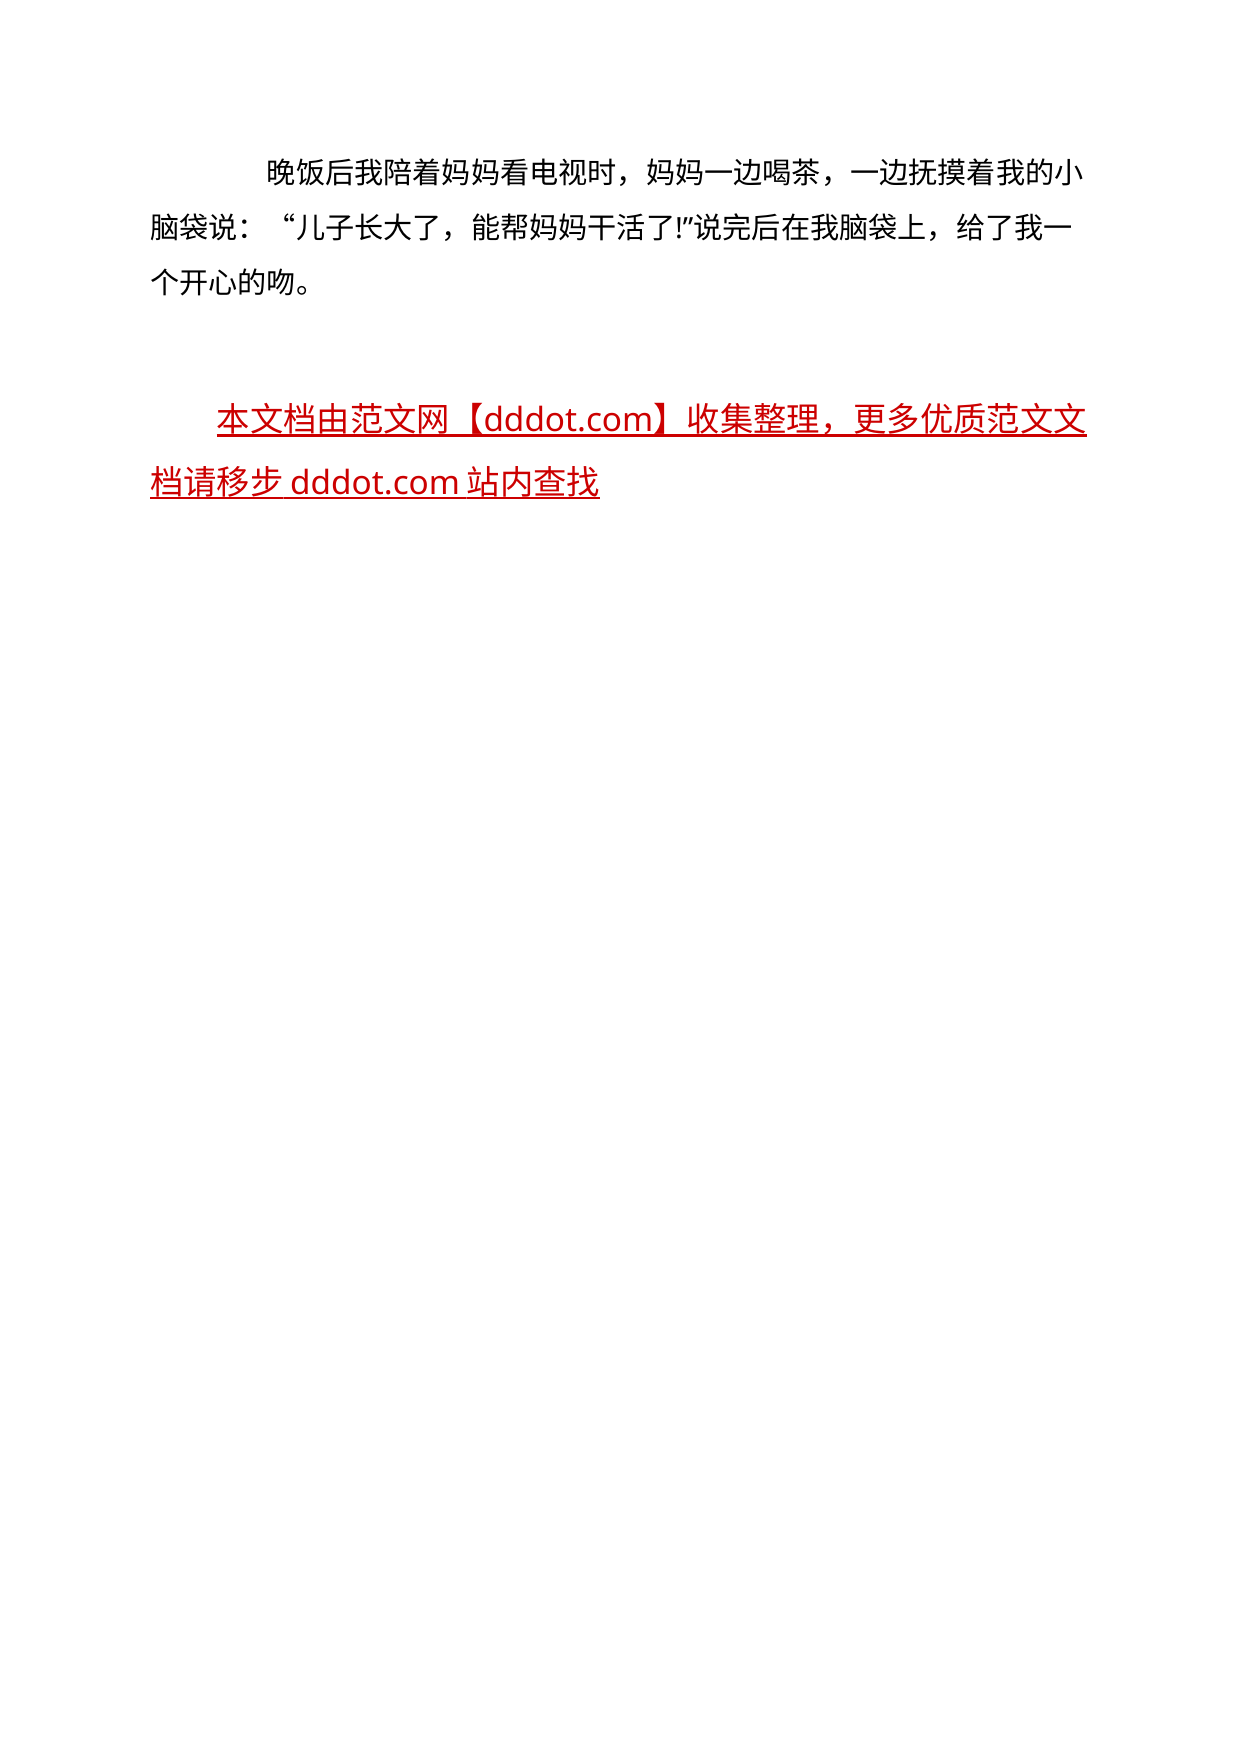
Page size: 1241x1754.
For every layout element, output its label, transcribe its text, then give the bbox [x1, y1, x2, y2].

text 本文档由范文网【dddot.com】收集整理，更多优质范文文档请移步dddot.com站内查找 [150, 393, 1090, 504]
text 晚饭后我陪着妈妈看电视时，妈妈一边喝茶，一边抚摸着我的小脑袋说：“儿子长大了，能帮妈妈干活了!”说完后在我脑袋上，给了我一个开心的吻。 [150, 150, 1090, 302]
